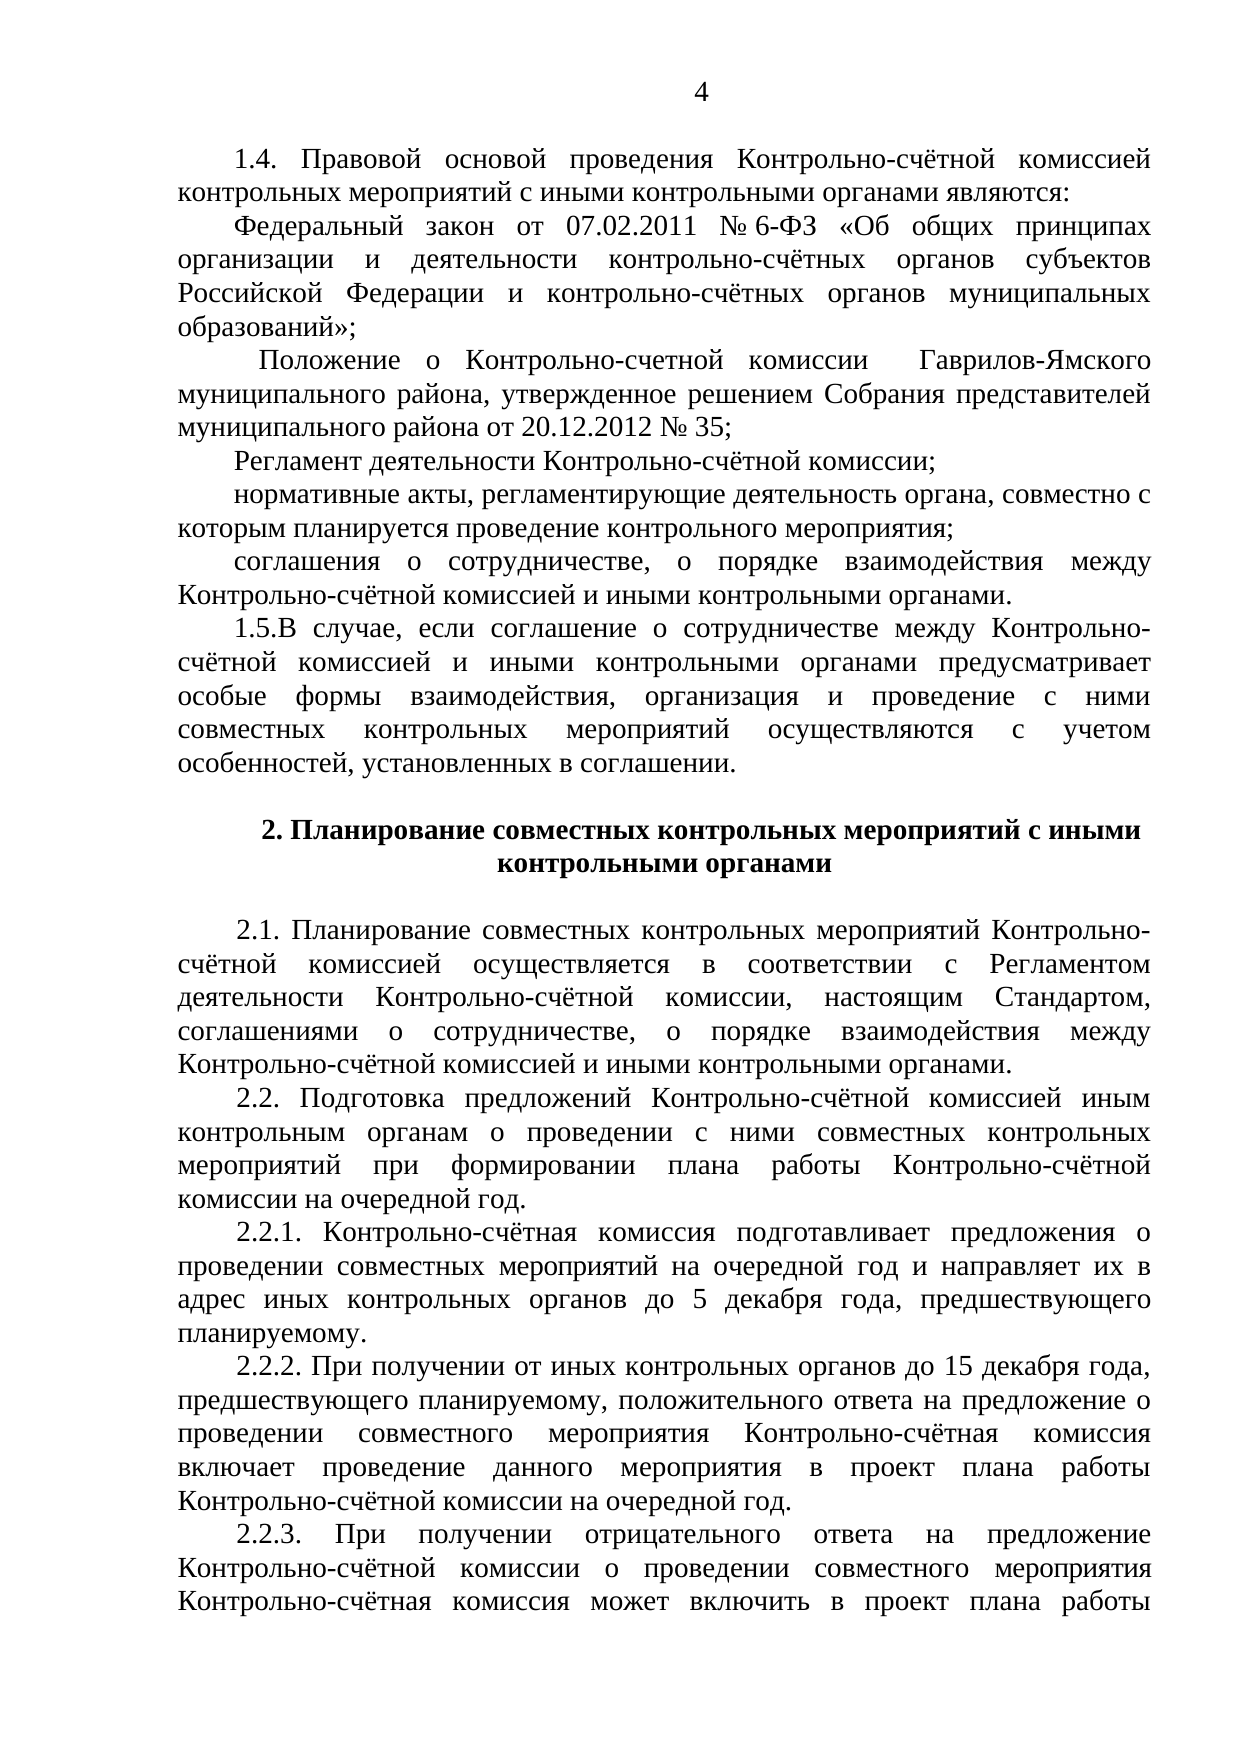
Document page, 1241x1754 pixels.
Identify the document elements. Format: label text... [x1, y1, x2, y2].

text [177, 1516, 1152, 1617]
text Регламент деятельности Контрольно-счётной комиссии; [177, 443, 1152, 476]
text 2.2.1. Контрольно-счётная комиссия подготавливает предложения о проведении совместных мероприятий на очередной год и направляет их в адрес иных контрольных органов до 5 декабря года, предшествующего планируемому. [177, 1214, 1152, 1348]
text 1.5.В случае, если соглашение о сотрудничестве между Контрольно-счётной комиссией и иными контрольными органами предусматривает особые формы взаимодействия, организация и проведение с ними совместных контрольных мероприятий осуществляются с учетом особенностей, установленных в соглашении. [177, 611, 1152, 778]
text 2. Планирование совместных контрольных мероприятий с иными контрольными органами [177, 812, 1152, 879]
text Федеральный закон от 07.02.2011 № 6-ФЗ «Об общих принципах организации и деятельности контрольно-счётных органов субъектов Российской Федерации и контрольно-счётных органов муниципальных образований»; [177, 208, 1152, 342]
text 2.2. Подготовка предложений Контрольно-счётной комиссией иным контрольным органам о проведении с ними совместных контрольных мероприятий при формировании плана работы Контрольно-счётной комиссии на очередной год. [177, 1080, 1152, 1214]
text нормативные акты, регламентирующие деятельность органа, совместно с которым планируется проведение контрольного мероприятия; [177, 476, 1152, 543]
text соглашения о сотрудничестве, о порядке взаимодействия между Контрольно-счётной комиссией и иными контрольными органами. [177, 543, 1152, 611]
text 1.4. Правовой основой проведения Контрольно-счётной комиссией контрольных мероприятий с иными контрольными органами являются: [177, 141, 1152, 208]
text Положение о Контрольно-счетной комиссии Гаврилов-Ямского муниципального района, утвержденное решением Собрания представителей муниципального района от 20.12.2012 № 35; [177, 342, 1152, 443]
text 2.2.2. При получении от иных контрольных органов до 15 декабря года, предшествующего планируемому, положительного ответа на предложение о проведении совместного мероприятия Контрольно-счётная комиссия включает проведение данного мероприятия в проект плана работы Контрольно-счётной комиссии на очередной год. [177, 1348, 1152, 1516]
text 2.1. Планирование совместных контрольных мероприятий Контрольно-счётной комиссией осуществляется в соответствии с Регламентом деятельности Контрольно-счётной комиссии, настоящим Стандартом, соглашениями о сотрудничестве, о порядке взаимодействия между Контрольно-счётной комиссией и иными контрольными органами. [177, 912, 1152, 1080]
